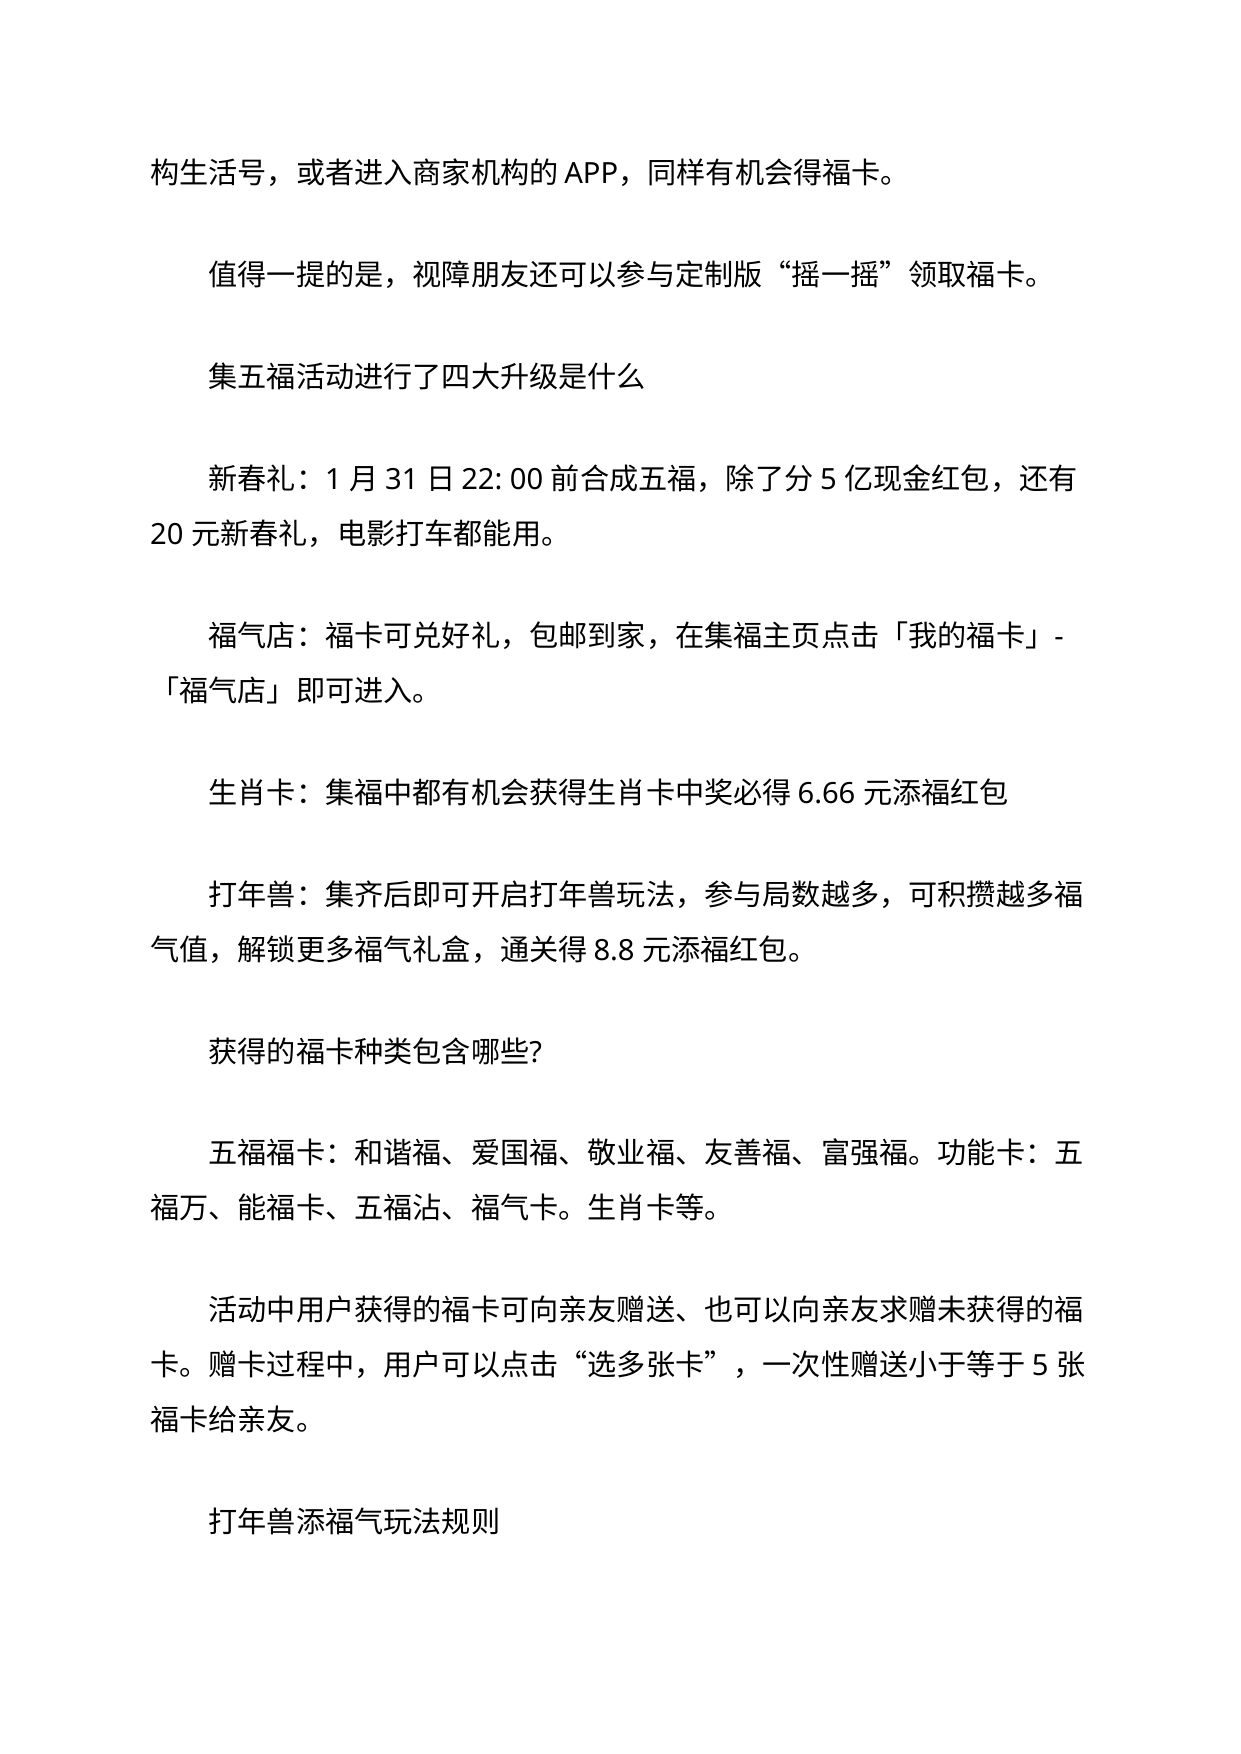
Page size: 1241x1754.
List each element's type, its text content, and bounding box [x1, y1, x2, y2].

text 值得一提的是，视障朋友还可以参与定制版“摇一摇”领取福卡。 [150, 252, 1090, 294]
text 福气店：福卡可兑好礼，包邮到家，在集福主页点击「我的福卡」-「福气店」即可进入。 [150, 612, 1090, 710]
text 集五福活动进行了四大升级是什么 [150, 354, 1090, 396]
text 获得的福卡种类包含哪些? [150, 1028, 1090, 1071]
text 新春礼：1 月 31 日22: 00 前合成五福，除了分 5 亿现金红包，还有 20 元新春礼，电影打车都能用。 [150, 456, 1090, 553]
text 打年兽添福气玩法规则 [150, 1498, 1090, 1541]
text 活动中用户获得的福卡可向亲友赠送、也可以向亲友求赠未获得的福卡。赠卡过程中，用户可以点击“选多张卡”，一次性赠送小于等于 5 张福卡给亲友。 [150, 1287, 1090, 1439]
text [150, 150, 1090, 192]
text 打年兽：集齐后即可开启打年兽玩法，参与局数越多，可积攒越多福气值，解锁更多福气礼盒，通关得8.8 元添福红包。 [150, 871, 1090, 968]
text 五福福卡：和谐福、爱国福、敬业福、友善福、富强福。功能卡：五福万、能福卡、五福沾、福气卡。生肖卡等。 [150, 1130, 1090, 1227]
text 生肖卡：集福中都有机会获得生肖卡中奖必得6.66 元添福红包 [150, 769, 1090, 812]
